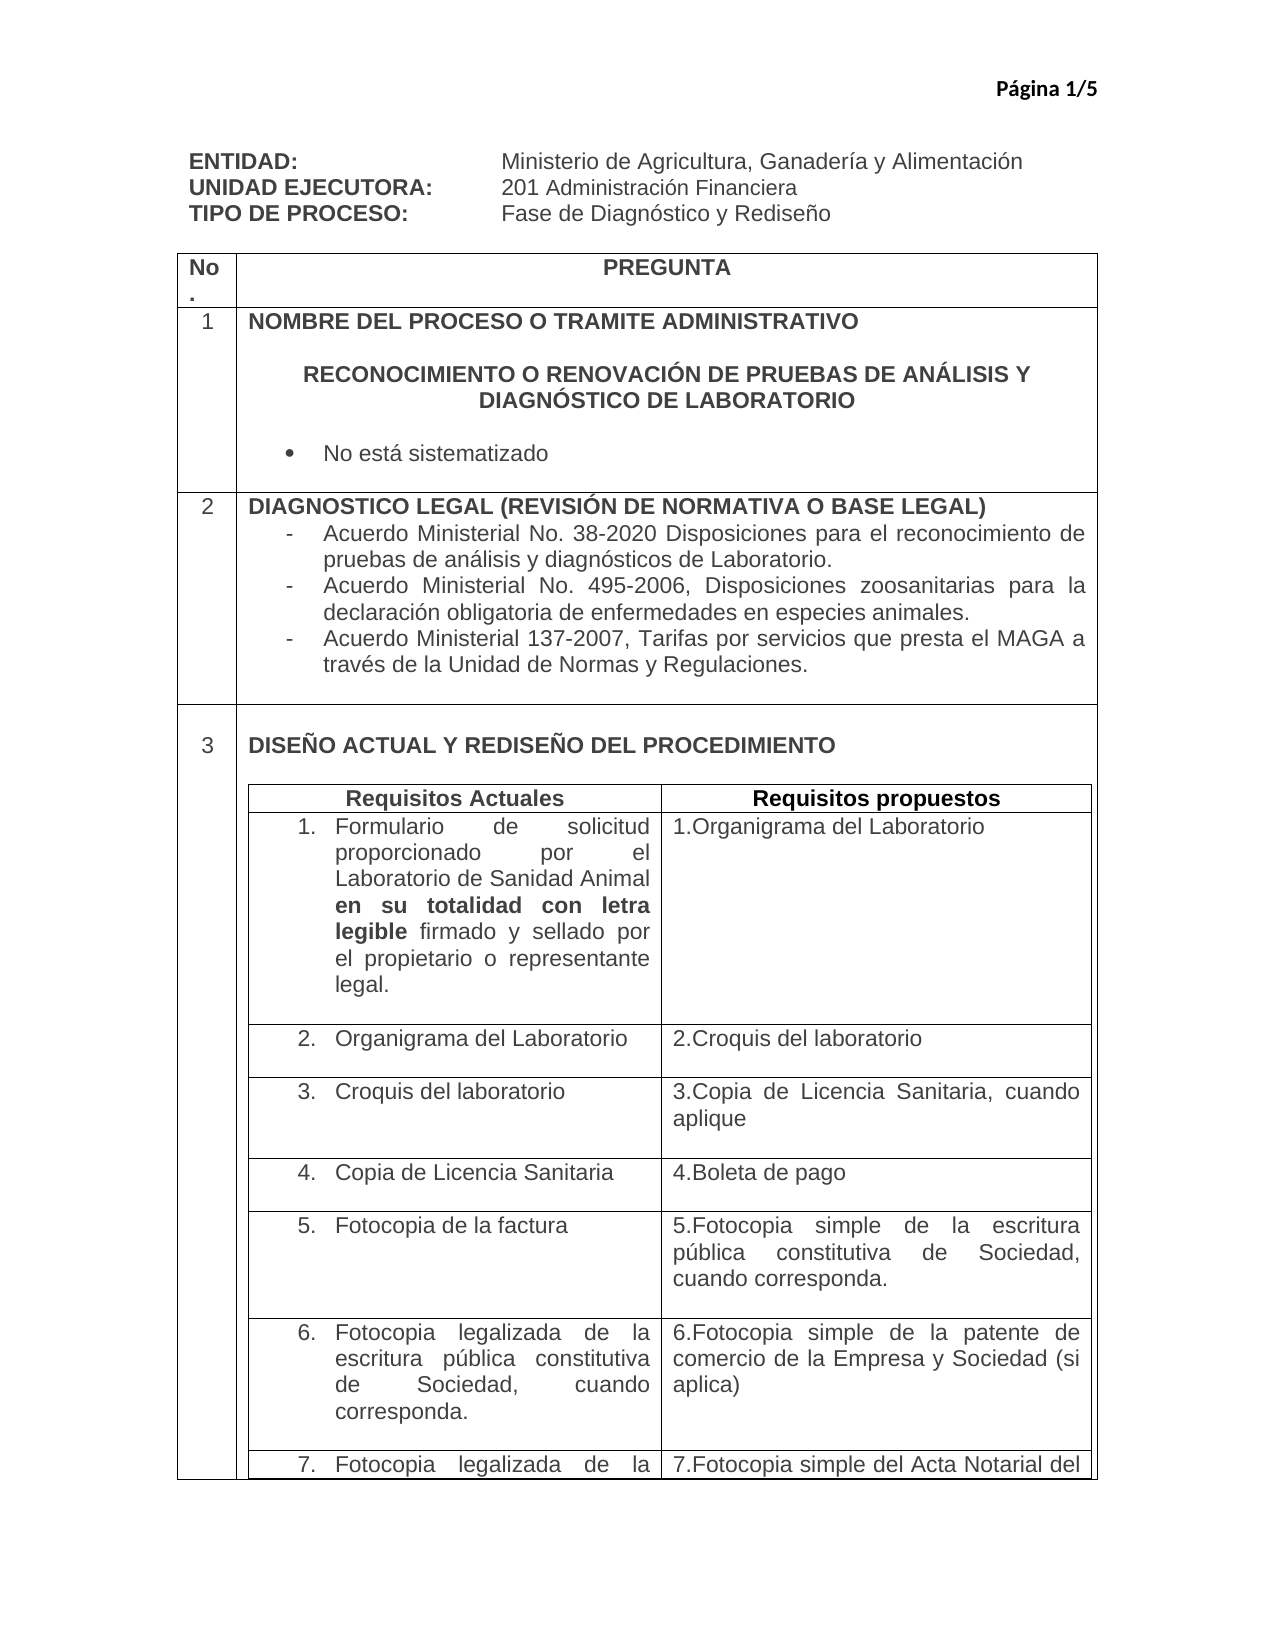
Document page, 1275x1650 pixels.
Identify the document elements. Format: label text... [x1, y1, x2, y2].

table_cell 201 Administración Financiera [490, 174, 1079, 200]
table_cell DIAGNOSTICO LEGAL (REVISIÓN DE NORMATIVA O BASE LEGAL) Acuerdo Ministerial No. 38-2020 Disposiciones para el reconocimiento de pruebas de análisis y diagnósticos de Laboratorio. Acuerdo Ministerial No. 495-2006, Disposiciones zoosanitarias para la declaración obligatoria de enfermedades en especies animales. Acuerdo Ministerial 137-2007, Tarifas por servicios que presta el MAGA a través de la Unidad de Normas y Regulaciones. [237, 493, 1097, 704]
table_header Ministerio de Agricultura, Ganadería y Alimentación [490, 148, 1079, 174]
table_cell DISEÑO ACTUAL Y REDISEÑO DEL PROCEDIMIENTO Tiempo: Costo [237, 705, 1097, 1479]
table_header ENTIDAD: [177, 148, 490, 174]
table_header No. [178, 254, 236, 307]
table_cell Fase de Diagnóstico y Rediseño [490, 200, 1079, 227]
table_cell NOMBRE DEL PROCESO O TRAMITE ADMINISTRATIVO RECONOCIMIENTO O RENOVACIÓN DE PRUEBAS DE ANÁLISIS Y DIAGNÓSTICO DE LABORATORIO No está sistematizado [237, 308, 1097, 492]
table_header PREGUNTA [237, 254, 1097, 307]
table_cell 3 [178, 705, 236, 1479]
table_cell TIPO DE PROCESO: [177, 200, 490, 227]
table_cell 2 [178, 493, 236, 704]
table_cell UNIDAD EJECUTORA: [177, 174, 490, 200]
table_cell 1 [178, 308, 236, 492]
